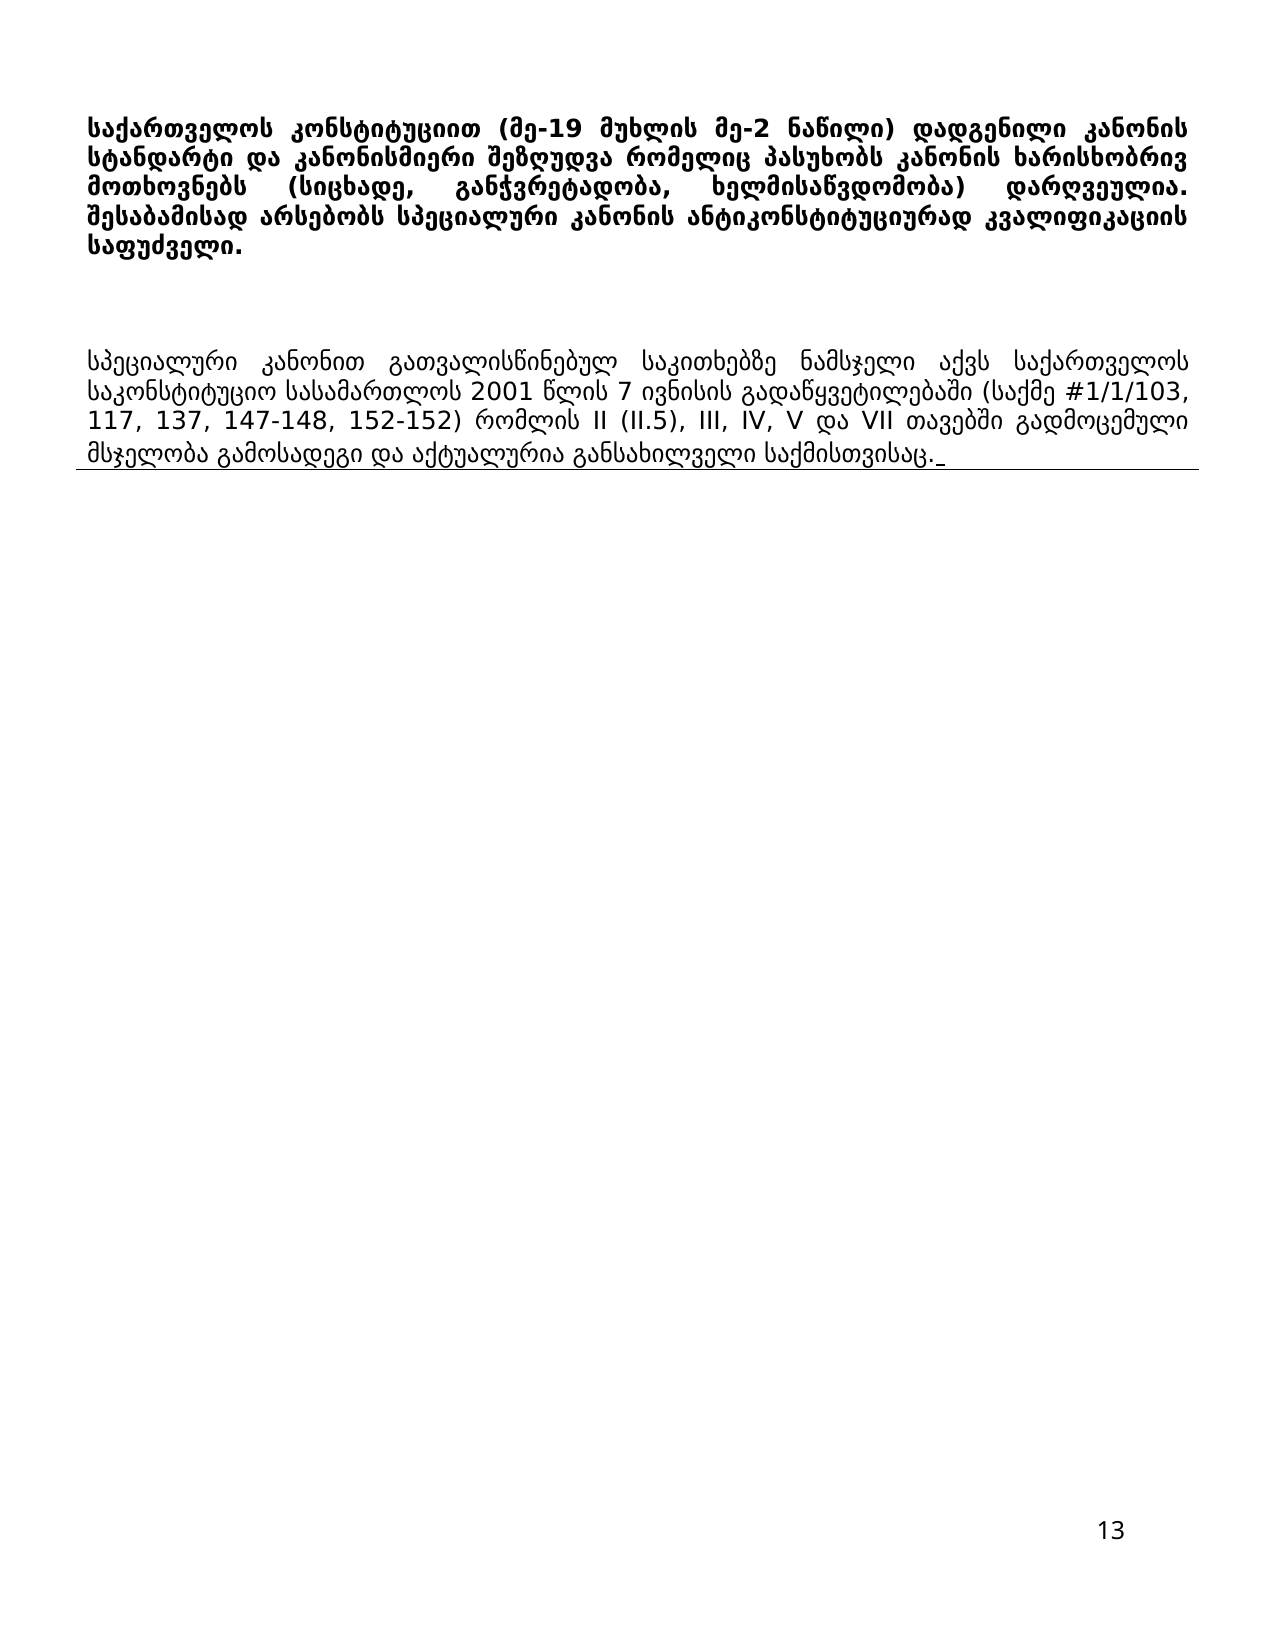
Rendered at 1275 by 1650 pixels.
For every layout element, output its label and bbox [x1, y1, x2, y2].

table_header [76, 85, 1199, 469]
